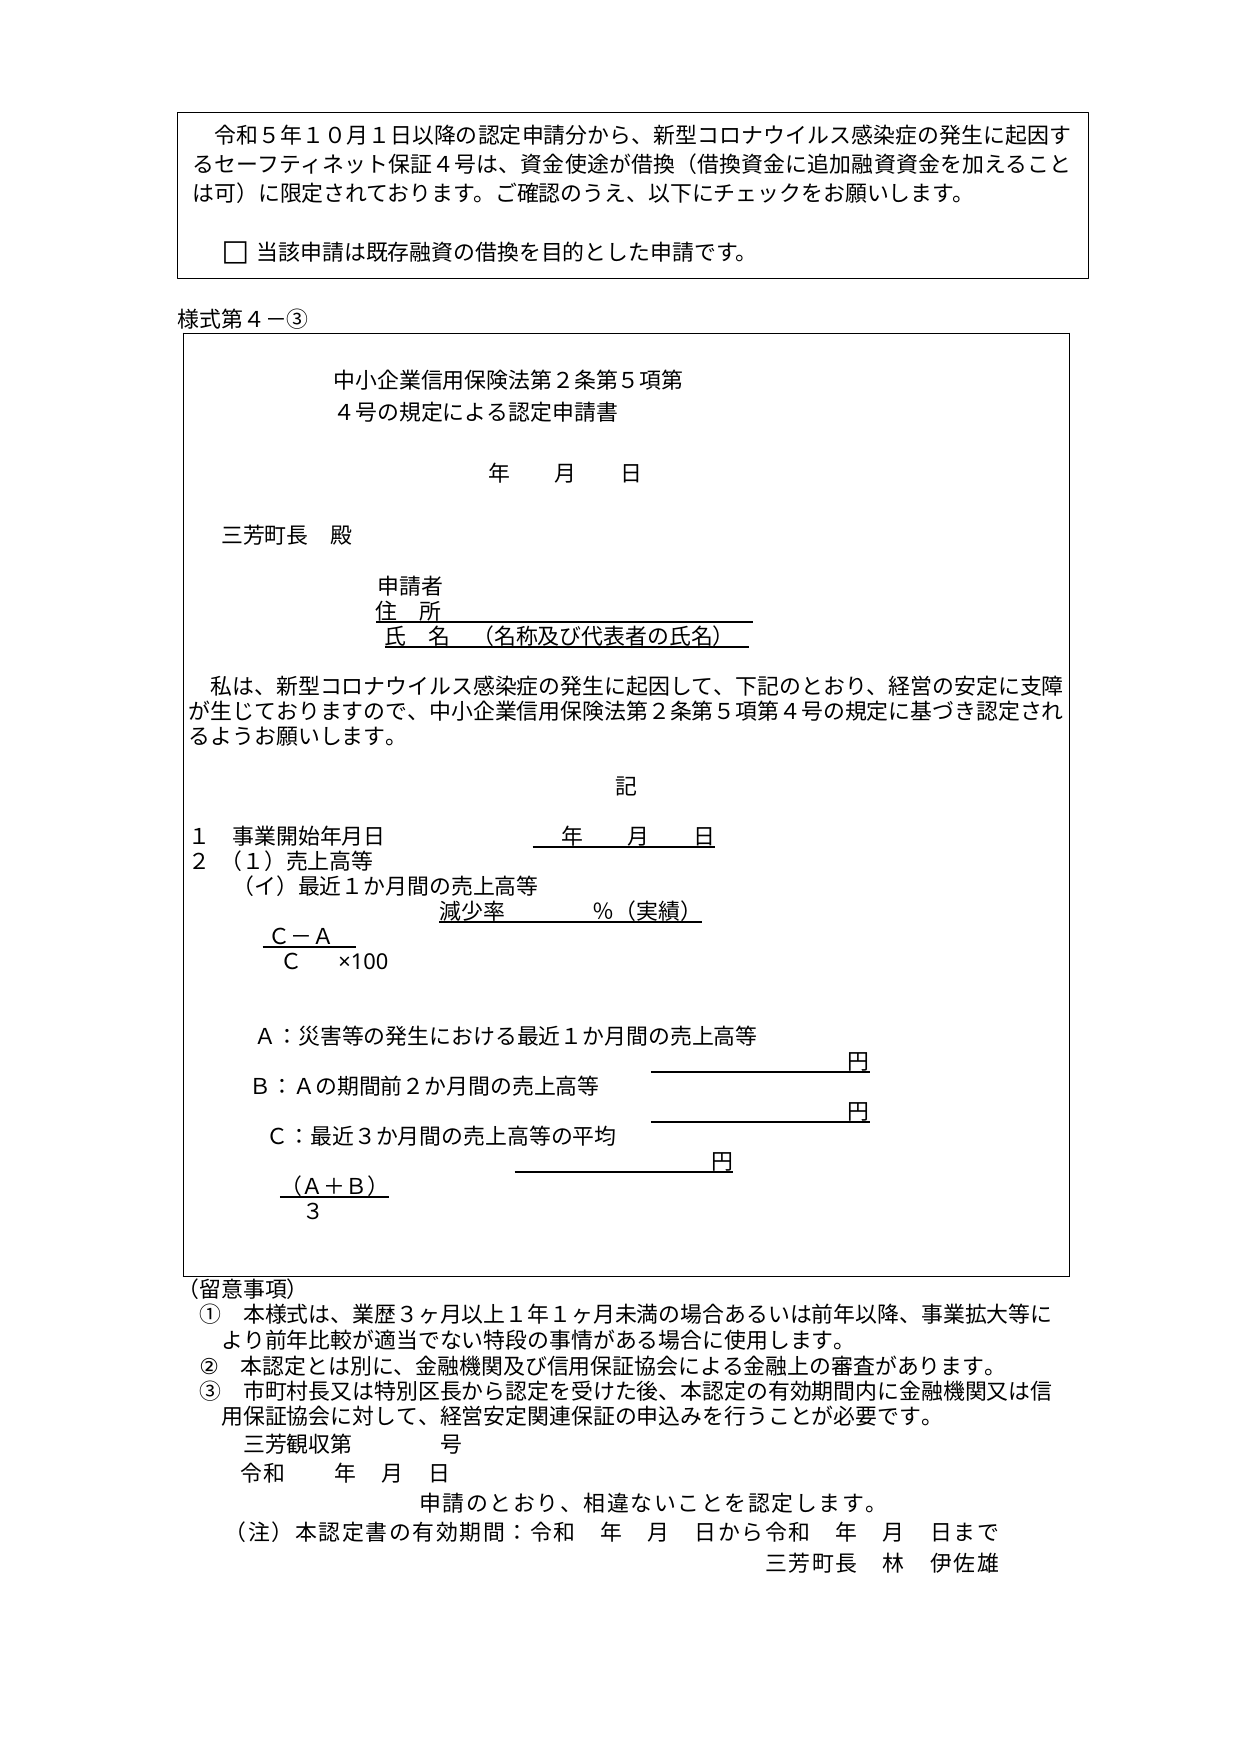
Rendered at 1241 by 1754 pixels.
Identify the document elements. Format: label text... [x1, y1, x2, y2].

text 様式第４－③ [177, 305, 1063, 332]
text 申請のとおり、相違ないことを認定します。 [177, 1488, 1063, 1517]
text ③ 市町村長又は特別区長から認定を受けた後、本認定の有効期間内に金融機関又は信用保証協会に対して、経営安定関連保証の申込みを行うことが必要です。 [177, 1379, 1063, 1429]
table_header 中小企業信用保険法第２条第５項第 ４号の規定による認定申請書 年 月 日 三芳町長 殿 申請者 住 所 氏 名 （名称及び代表者の氏名） 私は、新型コロナウイルス感染症の発生に起因して、下記のとおり、経営の安定に支障が生じておりますので、中小企業信用保険法第２条第５項第４号の規定に基づき認定されるようお願いします。 記 １ 事業開始年月日 年 月 日 ２ （１）売上高等 （イ）最近１か月間の売上高等 減少率 ％（実績） Ｃ－Ａ Ｃ ×100 Ａ：災害等の発生における最近１か月間の売上高等 円 Ｂ：Ａの期間前２か月間の売上高等 円 Ｃ：最近３か月間の売上高等の平均 円 （Ａ＋Ｂ） ３ [184, 334, 1069, 1276]
text 三芳観収第 号 [177, 1429, 1063, 1458]
text （注）本認定書の有効期間：令和 年 月 日から令和 年 月 日まで [177, 1517, 1063, 1546]
text 令和 年 月 日 [177, 1458, 1063, 1488]
text ② 本認定とは別に、金融機関及び信用保証協会による金融上の審査があります。 [177, 1354, 1063, 1379]
text 三芳町長 林 伊佐雄 [177, 1546, 1063, 1578]
text （留意事項） [177, 1277, 1063, 1302]
text ① 本様式は、業歴３ヶ月以上１年１ヶ月未満の場合あるいは前年以降、事業拡大等により前年比較が適当でない特段の事情がある場合に使用します。 [177, 1302, 1063, 1354]
